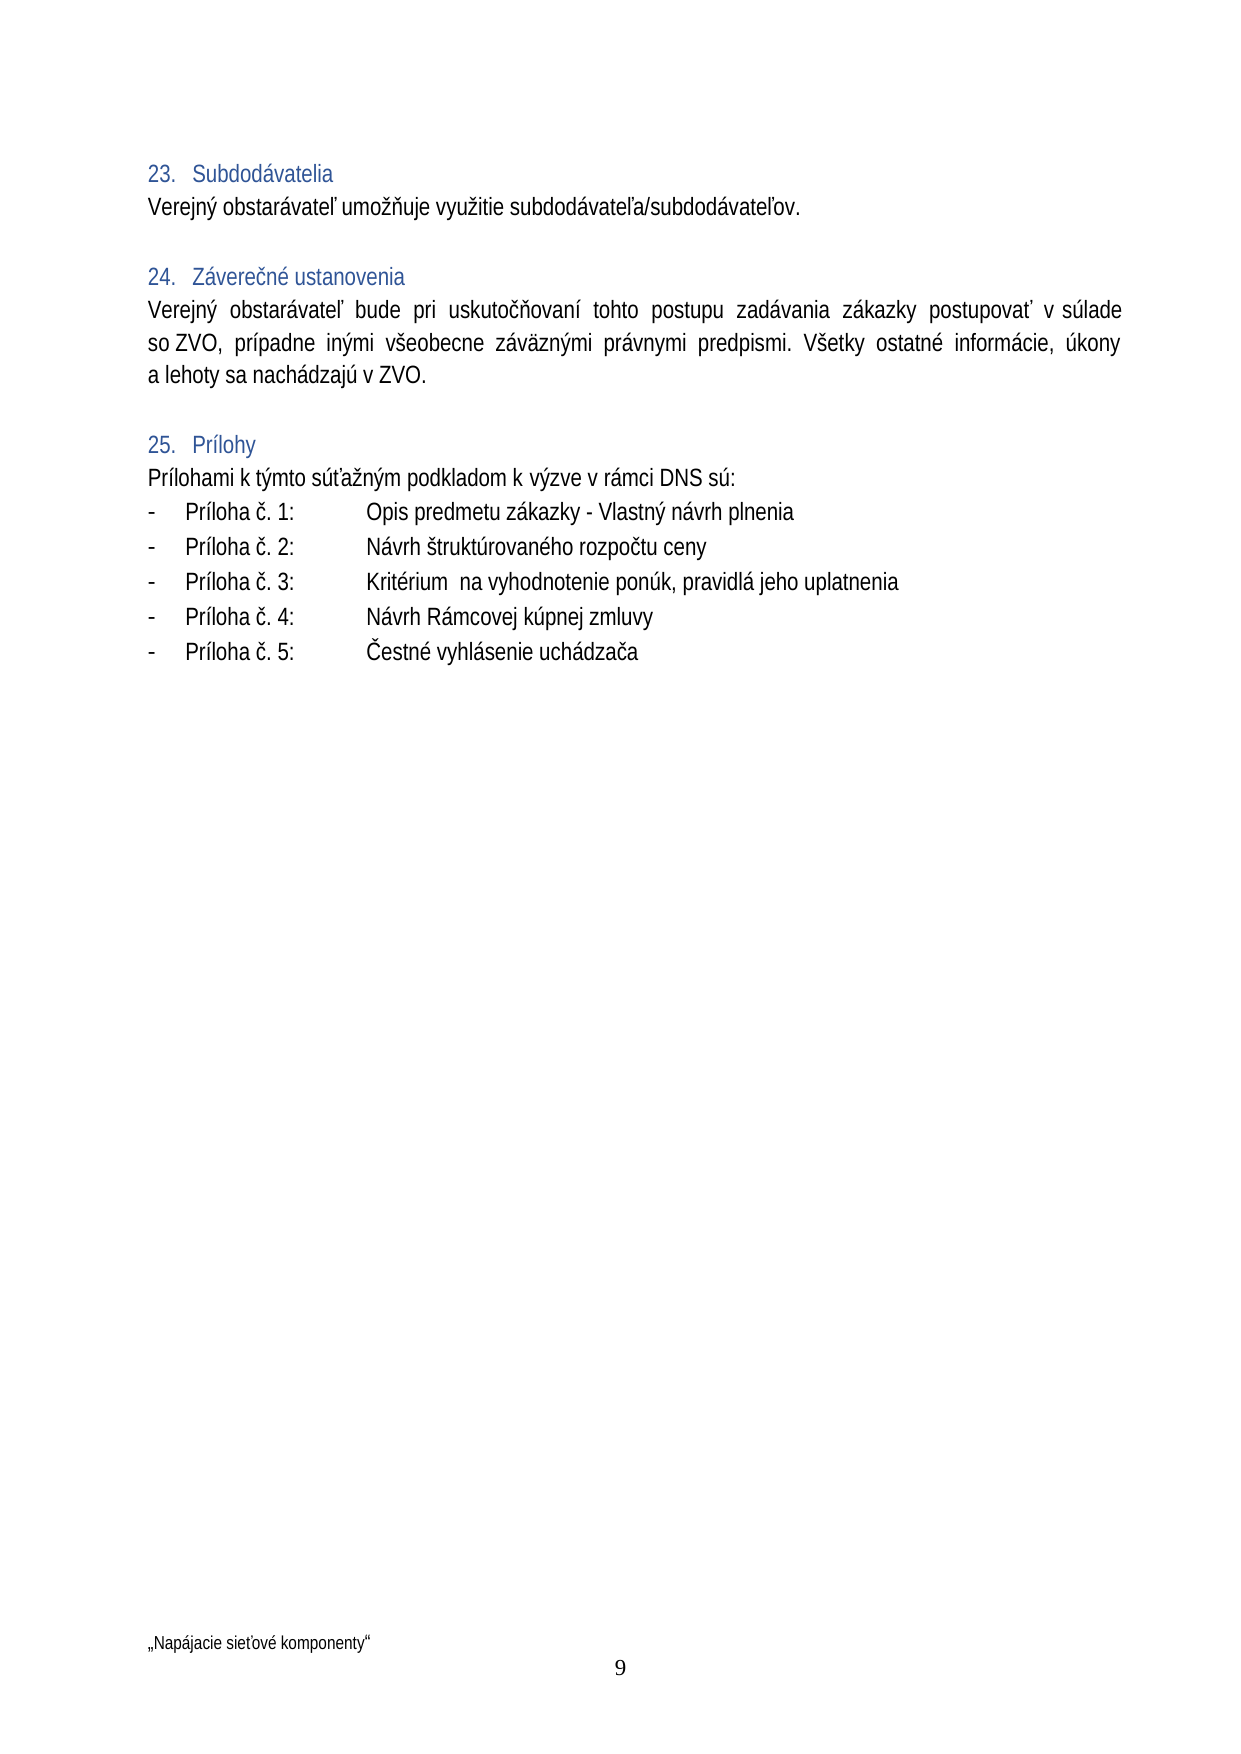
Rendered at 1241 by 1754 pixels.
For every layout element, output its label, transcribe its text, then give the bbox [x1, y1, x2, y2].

list Príloha č. 3: Kritérium na vyhodnotenie ponúk, pravidlá jeho uplatnenia [148, 566, 1122, 597]
subtitle Subdodávatelia [148, 159, 1122, 187]
text Verejný obstarávateľ bude pri uskutočňovaní tohto postupu zadávania zákazky postupovať v súlade so ZVO, prípadne inými všeobecne záväznými právnymi predpismi. Všetky ostatné informácie, úkony a lehoty sa nachádzajú v ZVO. [148, 295, 1122, 389]
list Príloha č. 2: Návrh štruktúrovaného rozpočtu ceny [148, 531, 1122, 562]
text Prílohami k týmto súťažným podkladom k výzve v rámci DNS sú: [148, 463, 1122, 492]
list Príloha č. 1: Opis predmetu zákazky - Vlastný návrh plnenia [148, 496, 1122, 527]
subtitle Prílohy [148, 431, 1122, 459]
text Verejný obstarávateľ umožňuje využitie subdodávateľa/subdodávateľov. [148, 192, 1122, 220]
list Príloha č. 4: Návrh Rámcovej kúpnej zmluvy [148, 601, 1122, 632]
list Príloha č. 5: Čestné vyhlásenie uchádzača [148, 636, 1122, 667]
subtitle Záverečné ustanovenia [148, 262, 1122, 290]
